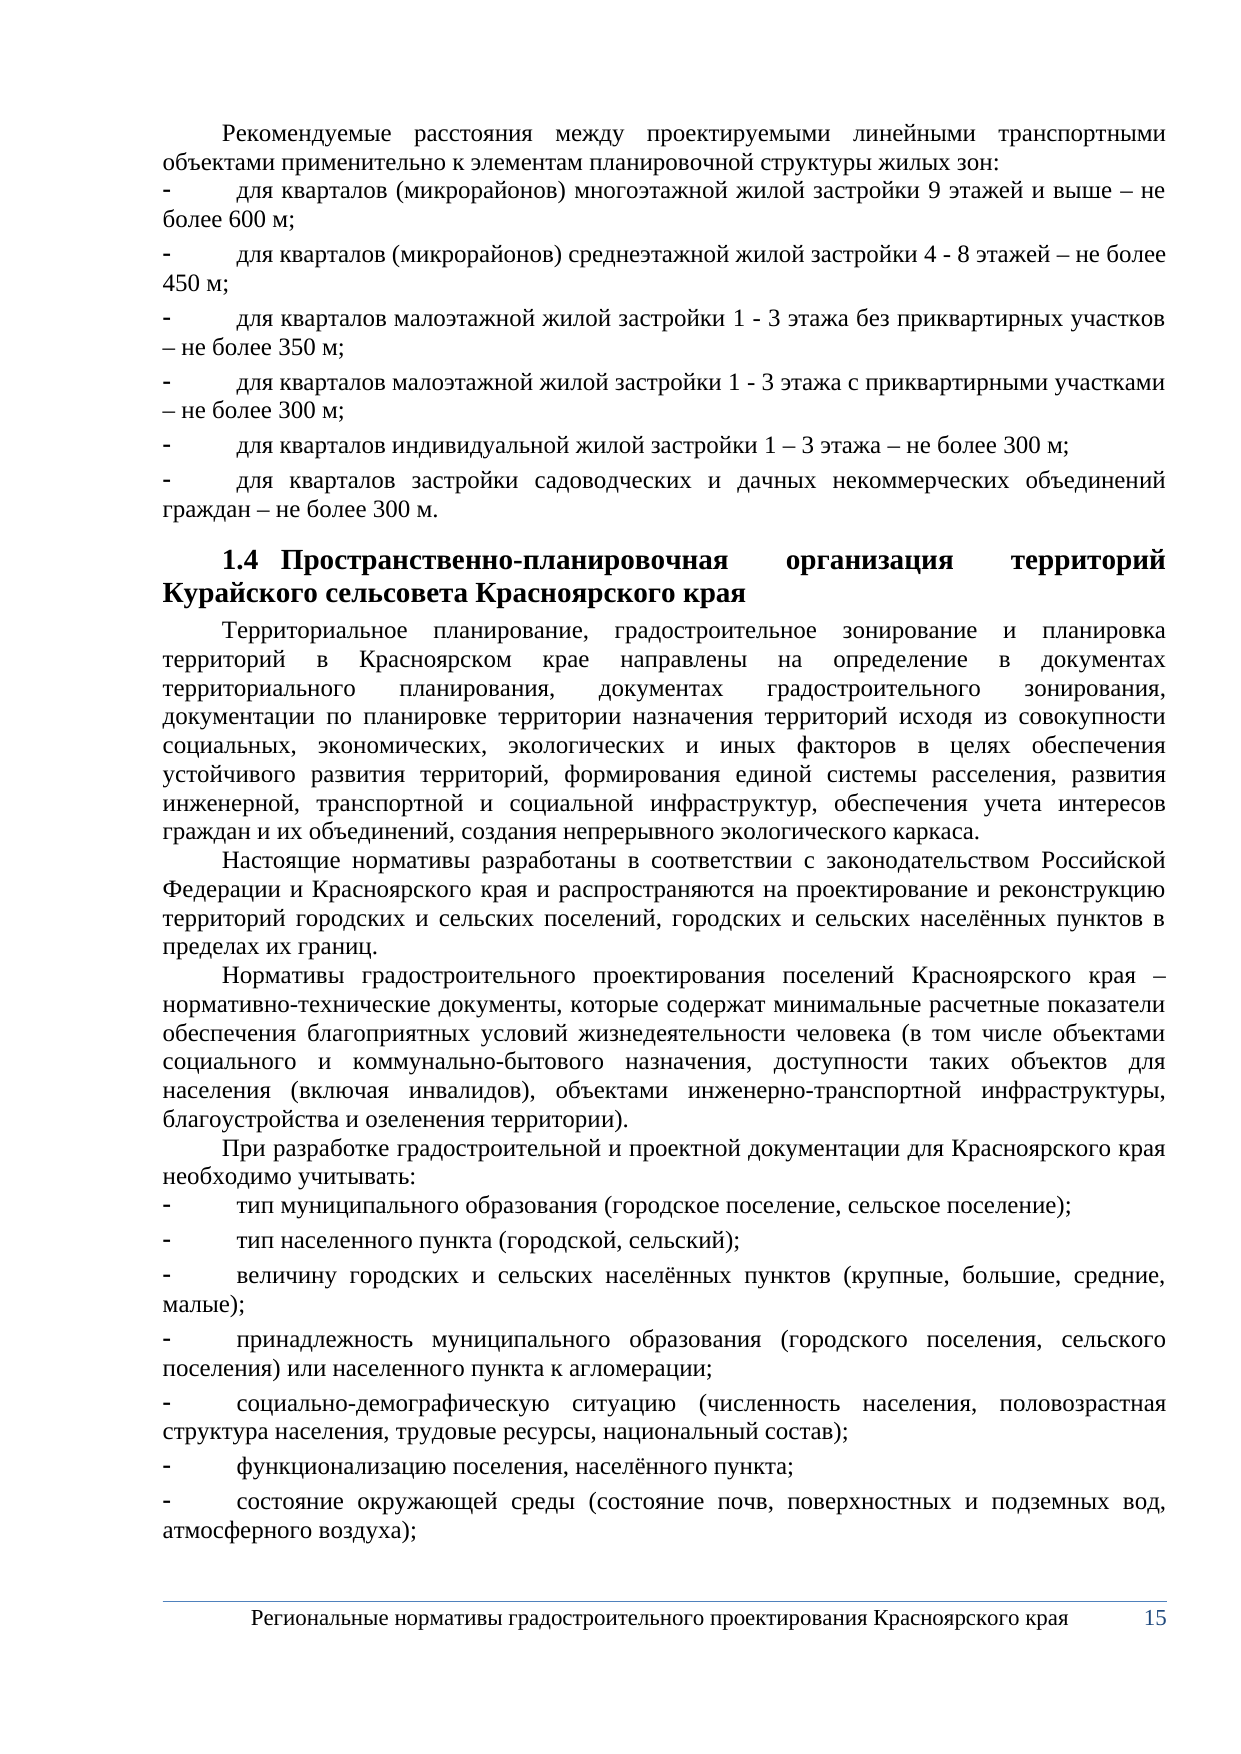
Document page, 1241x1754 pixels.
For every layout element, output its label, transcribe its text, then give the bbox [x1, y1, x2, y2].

text Рекомендуемые расстояния между проектируемыми линейными транспортными объектами применительно к элементам планировочной структуры жилых зон: [162, 118, 1167, 176]
list величину городских и сельских населённых пунктов (крупные, большие, средние, малые); [162, 1260, 1167, 1318]
list для кварталов застройки садоводческих и дачных некоммерческих объединений граждан – не более 300 м. [162, 466, 1167, 523]
list принадлежность муниципального образования (городского поселения, сельского поселения) или населенного пункта к агломерации; [162, 1324, 1167, 1381]
list для кварталов (микрорайонов) многоэтажной жилой застройки 9 этажей и выше – не более 600 м; [162, 176, 1167, 233]
list тип населенного пункта (городской, сельский); [162, 1225, 1167, 1254]
list для кварталов малоэтажной жилой застройки 1 - 3 этажа без приквартирных участков – не более 350 м; [162, 303, 1167, 361]
text Территориальное планирование, градостроительное зонирование и планировка территорий в Красноярском крае направлены на определение в документах территориального планирования, документах градостроительного зонирования, документации по планировке территории назначения территорий исходя из совокупности социальных, экономических, экологических и иных факторов в целях обеспечения устойчивого развития территорий, формирования единой системы расселения, развития инженерной, транспортной и социальной инфраструктур, обеспечения учета интересов граждан и их объединений, создания непрерывного экологического каркаса. [162, 615, 1167, 845]
list тип муниципального образования (городское поселение, сельское поселение); [162, 1190, 1167, 1219]
list функционализацию поселения, населённого пункта; [162, 1451, 1167, 1480]
text При разработке градостроительной и проектной документации для Красноярского края необходимо учитывать: [162, 1133, 1167, 1190]
text Нормативы градостроительного проектирования поселений Красноярского края – нормативно-технические документы, которые содержат минимальные расчетные показатели обеспечения благоприятных условий жизнедеятельности человека (в том числе объектами социального и коммунально-бытового назначения, доступности таких объектов для населения (включая инвалидов), объектами инженерно-транспортной инфраструктуры, благоустройства и озеленения территории). [162, 960, 1167, 1133]
list состояние окружающей среды (состояние почв, поверхностных и подземных вод, атмосферного воздуха); [162, 1486, 1167, 1544]
subtitle Пространственно-планировочная организация территорий Курайского сельсовета Красноярского края [162, 542, 1167, 609]
list для кварталов (микрорайонов) среднеэтажной жилой застройки 4 - 8 этажей – не более 450 м; [162, 239, 1167, 297]
list для кварталов индивидуальной жилой застройки 1 – 3 этажа – не более 300 м; [162, 431, 1167, 459]
text Настоящие нормативы разработаны в соответствии с законодательством Российской Федерации и Красноярского края и распространяются на проектирование и реконструкцию территорий городских и сельских поселений, городских и сельских населённых пунктов в пределах их границ. [162, 845, 1167, 960]
list для кварталов малоэтажной жилой застройки 1 - 3 этажа с приквартирными участками – не более 300 м; [162, 367, 1167, 424]
list социально-демографическую ситуацию (численность населения, половозрастная структура населения, трудовые ресурсы, национальный состав); [162, 1388, 1167, 1445]
